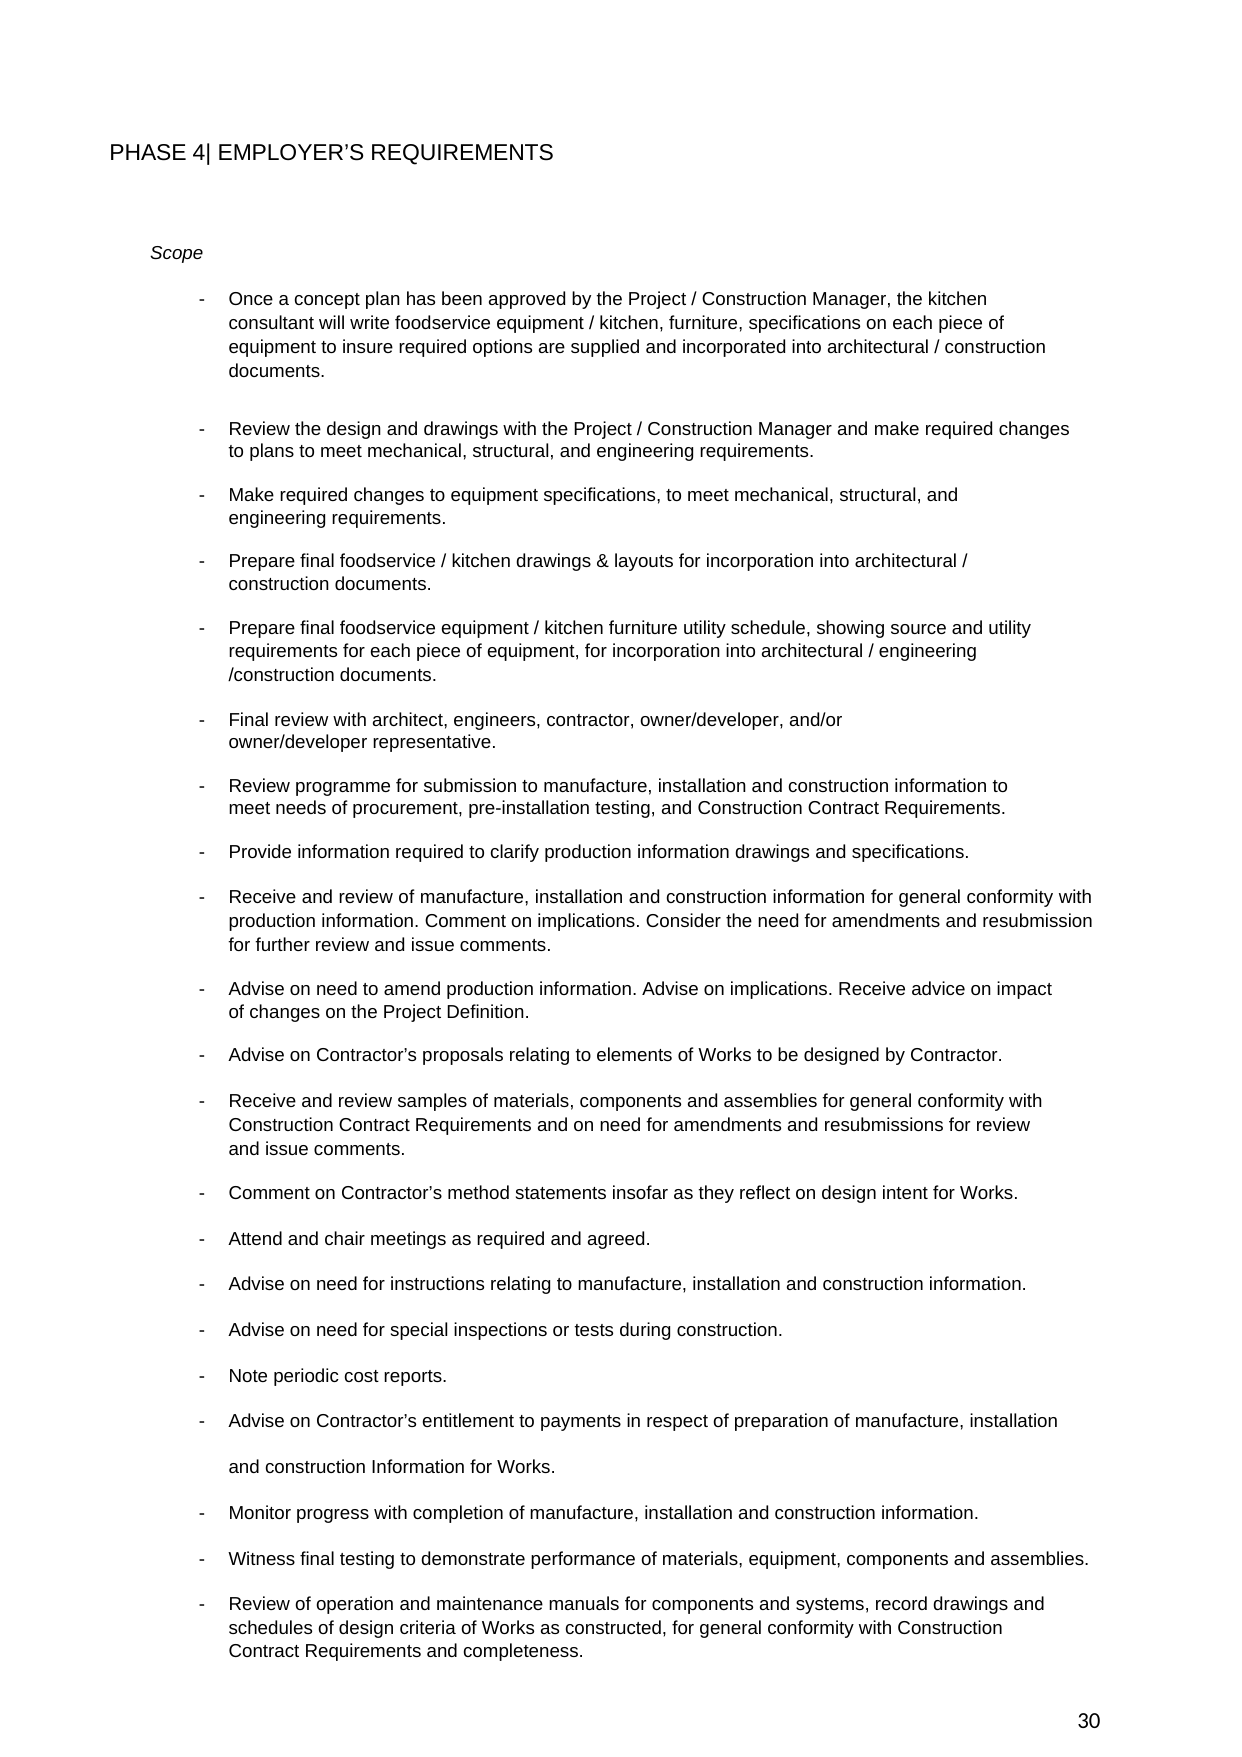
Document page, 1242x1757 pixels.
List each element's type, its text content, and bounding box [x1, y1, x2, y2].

list Comment on Contractor’s method statements insofar as they reflect on design intent for Works. [199, 1182, 1113, 1203]
list Receive and review of manufacture, installation and construction information for general conformity with production information. Comment on implications. Consider the need for amendments and resubmission for further review and issue comments. [199, 886, 1093, 955]
list Advise on Contractor’s proposals relating to elements of Works to be designed by Contractor. [199, 1044, 1113, 1066]
list Advise on Contractor’s entitlement to payments in respect of preparation of manufacture, installation and construction Information for Works. [199, 1410, 1059, 1477]
text PHASE 4| EMPLOYER’S REQUIREMENTS [109, 139, 1113, 165]
text - Once a concept plan has been approved by the Project / Construction Manager, the kitchen consultant will write foodservice equipment / kitchen, furniture, specifications on each piece of equipment to insure required options are supplied and incorporated into architectural / construction documents. [199, 288, 1071, 382]
list Final review with architect, engineers, contractor, owner/developer, and/or owner/developer representative. [199, 708, 984, 752]
list Monitor progress with completion of manufacture, installation and construction information. [199, 1502, 1113, 1523]
list Review programme for submission to manufacture, installation and construction information to meet needs of procurement, pre-installation testing, and Construction Contract Requirements. [199, 774, 1053, 819]
list Advise on need to amend production information. Advise on implications. Receive advice on impact of changes on the Project Definition. [199, 978, 1071, 1022]
list Receive and review samples of materials, components and assemblies for general conformity with Construction Contract Requirements and on need for amendments and resubmissions for review and issue comments. [199, 1090, 1064, 1159]
subtitle Scope [150, 242, 1113, 264]
list Witness final testing to demonstrate performance of materials, equipment, components and assemblies. [199, 1547, 1113, 1569]
list Advise on need for instructions relating to manufacture, installation and construction information. [199, 1273, 1113, 1295]
list Note periodic cost reports. [199, 1364, 1113, 1386]
list Review of operation and maintenance manuals for components and systems, record drawings and schedules of design criteria of Works as constructed, for general conformity with Construction Contract Requirements and completeness. [199, 1593, 1077, 1662]
list Provide information required to clarify production information drawings and specifications. [199, 841, 1113, 862]
list Prepare final foodservice equipment / kitchen furniture utility schedule, showing source and utility requirements for each piece of equipment, for incorporation into architectural / engineering /construction documents. [199, 616, 1086, 685]
list Advise on need for special inspections or tests during construction. [199, 1319, 1113, 1340]
list Attend and chair meetings as required and agreed. [199, 1227, 1113, 1249]
list Prepare final foodservice / kitchen drawings & layouts for incorporation into architectural / construction documents. [199, 550, 1072, 594]
list Review the design and drawings with the Project / Construction Manager and make required changes to plans to meet mechanical, structural, and engineering requirements. [199, 418, 1089, 462]
list Make required changes to equipment specifications, to meet mechanical, structural, and engineering requirements. [199, 484, 1060, 528]
